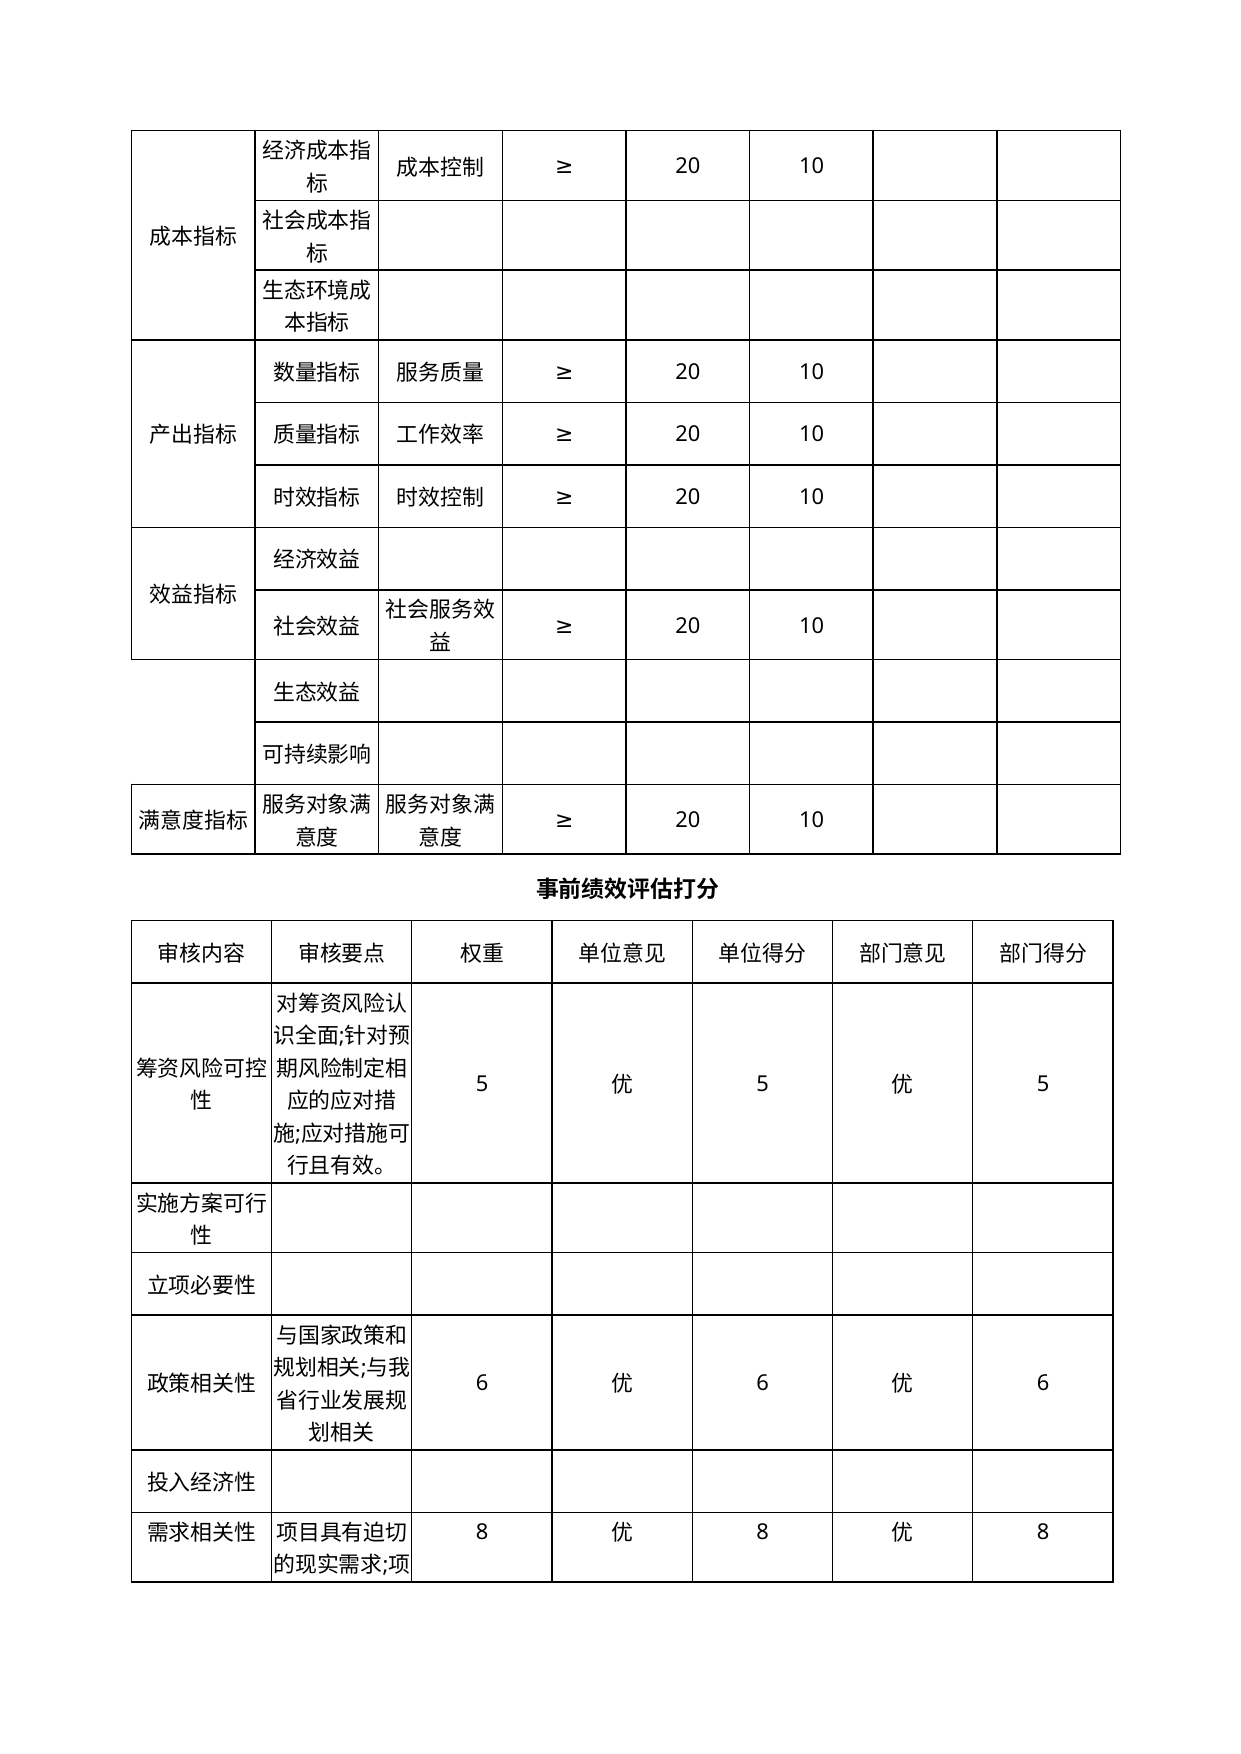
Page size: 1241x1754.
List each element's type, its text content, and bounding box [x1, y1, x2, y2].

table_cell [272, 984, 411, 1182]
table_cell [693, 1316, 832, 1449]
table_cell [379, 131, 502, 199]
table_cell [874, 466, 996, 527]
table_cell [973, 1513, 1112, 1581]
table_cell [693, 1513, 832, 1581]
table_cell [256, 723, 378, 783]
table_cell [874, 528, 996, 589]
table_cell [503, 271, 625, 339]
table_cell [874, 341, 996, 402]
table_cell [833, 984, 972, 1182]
text 事前绩效评估打分 [133, 855, 1122, 920]
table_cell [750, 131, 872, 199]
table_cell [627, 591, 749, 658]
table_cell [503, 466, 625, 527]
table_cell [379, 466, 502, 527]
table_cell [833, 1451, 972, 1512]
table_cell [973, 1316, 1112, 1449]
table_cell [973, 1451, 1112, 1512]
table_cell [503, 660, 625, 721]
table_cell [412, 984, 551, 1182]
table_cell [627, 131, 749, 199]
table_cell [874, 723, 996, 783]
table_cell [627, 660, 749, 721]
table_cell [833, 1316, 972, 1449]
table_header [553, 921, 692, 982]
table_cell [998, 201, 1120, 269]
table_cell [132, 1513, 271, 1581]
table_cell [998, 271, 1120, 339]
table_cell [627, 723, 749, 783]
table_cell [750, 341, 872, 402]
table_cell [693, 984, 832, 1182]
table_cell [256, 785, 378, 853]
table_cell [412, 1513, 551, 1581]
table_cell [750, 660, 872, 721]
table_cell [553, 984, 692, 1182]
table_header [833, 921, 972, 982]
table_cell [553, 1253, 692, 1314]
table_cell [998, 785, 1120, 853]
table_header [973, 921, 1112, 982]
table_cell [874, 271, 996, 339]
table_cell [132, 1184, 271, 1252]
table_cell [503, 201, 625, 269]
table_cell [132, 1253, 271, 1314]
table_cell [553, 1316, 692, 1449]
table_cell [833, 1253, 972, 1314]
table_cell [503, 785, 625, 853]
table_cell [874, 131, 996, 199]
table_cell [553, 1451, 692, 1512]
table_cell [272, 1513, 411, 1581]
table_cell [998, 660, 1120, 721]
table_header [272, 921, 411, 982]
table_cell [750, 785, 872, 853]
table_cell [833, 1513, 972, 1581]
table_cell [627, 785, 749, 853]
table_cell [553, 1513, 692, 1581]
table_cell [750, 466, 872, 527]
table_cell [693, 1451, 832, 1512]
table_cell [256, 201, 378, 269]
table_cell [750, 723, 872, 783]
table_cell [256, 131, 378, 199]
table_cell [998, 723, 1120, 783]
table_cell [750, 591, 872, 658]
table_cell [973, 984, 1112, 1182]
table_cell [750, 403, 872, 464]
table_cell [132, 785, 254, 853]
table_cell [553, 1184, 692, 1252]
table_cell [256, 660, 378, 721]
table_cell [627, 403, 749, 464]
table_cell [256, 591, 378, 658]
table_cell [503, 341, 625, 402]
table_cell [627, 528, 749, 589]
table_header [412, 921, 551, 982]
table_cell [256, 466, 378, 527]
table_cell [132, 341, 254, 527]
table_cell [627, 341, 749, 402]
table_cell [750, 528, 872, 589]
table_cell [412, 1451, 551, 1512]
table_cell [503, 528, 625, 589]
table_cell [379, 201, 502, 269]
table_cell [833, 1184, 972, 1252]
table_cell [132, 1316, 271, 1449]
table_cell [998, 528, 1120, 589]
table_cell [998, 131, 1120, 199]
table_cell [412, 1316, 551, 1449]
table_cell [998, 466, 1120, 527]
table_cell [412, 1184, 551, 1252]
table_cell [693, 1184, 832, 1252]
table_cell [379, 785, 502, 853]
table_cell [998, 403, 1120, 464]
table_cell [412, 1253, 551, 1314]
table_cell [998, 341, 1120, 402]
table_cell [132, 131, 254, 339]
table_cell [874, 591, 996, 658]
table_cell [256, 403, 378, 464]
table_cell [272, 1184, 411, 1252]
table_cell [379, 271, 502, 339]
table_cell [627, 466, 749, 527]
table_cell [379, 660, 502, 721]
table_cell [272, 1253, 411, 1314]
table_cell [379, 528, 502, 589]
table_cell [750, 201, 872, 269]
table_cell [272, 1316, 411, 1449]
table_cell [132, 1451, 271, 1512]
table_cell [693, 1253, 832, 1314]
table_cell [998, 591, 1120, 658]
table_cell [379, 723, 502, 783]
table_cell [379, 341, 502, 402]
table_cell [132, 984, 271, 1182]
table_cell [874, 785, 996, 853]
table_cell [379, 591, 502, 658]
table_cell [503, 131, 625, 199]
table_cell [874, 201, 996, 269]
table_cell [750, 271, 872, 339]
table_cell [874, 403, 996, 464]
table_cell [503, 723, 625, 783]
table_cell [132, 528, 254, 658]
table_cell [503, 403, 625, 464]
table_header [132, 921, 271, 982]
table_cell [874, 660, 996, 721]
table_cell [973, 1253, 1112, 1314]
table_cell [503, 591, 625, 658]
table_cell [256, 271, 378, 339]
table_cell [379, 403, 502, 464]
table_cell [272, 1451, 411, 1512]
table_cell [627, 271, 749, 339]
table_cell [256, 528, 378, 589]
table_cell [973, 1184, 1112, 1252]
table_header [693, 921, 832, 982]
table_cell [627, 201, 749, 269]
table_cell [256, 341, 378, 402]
